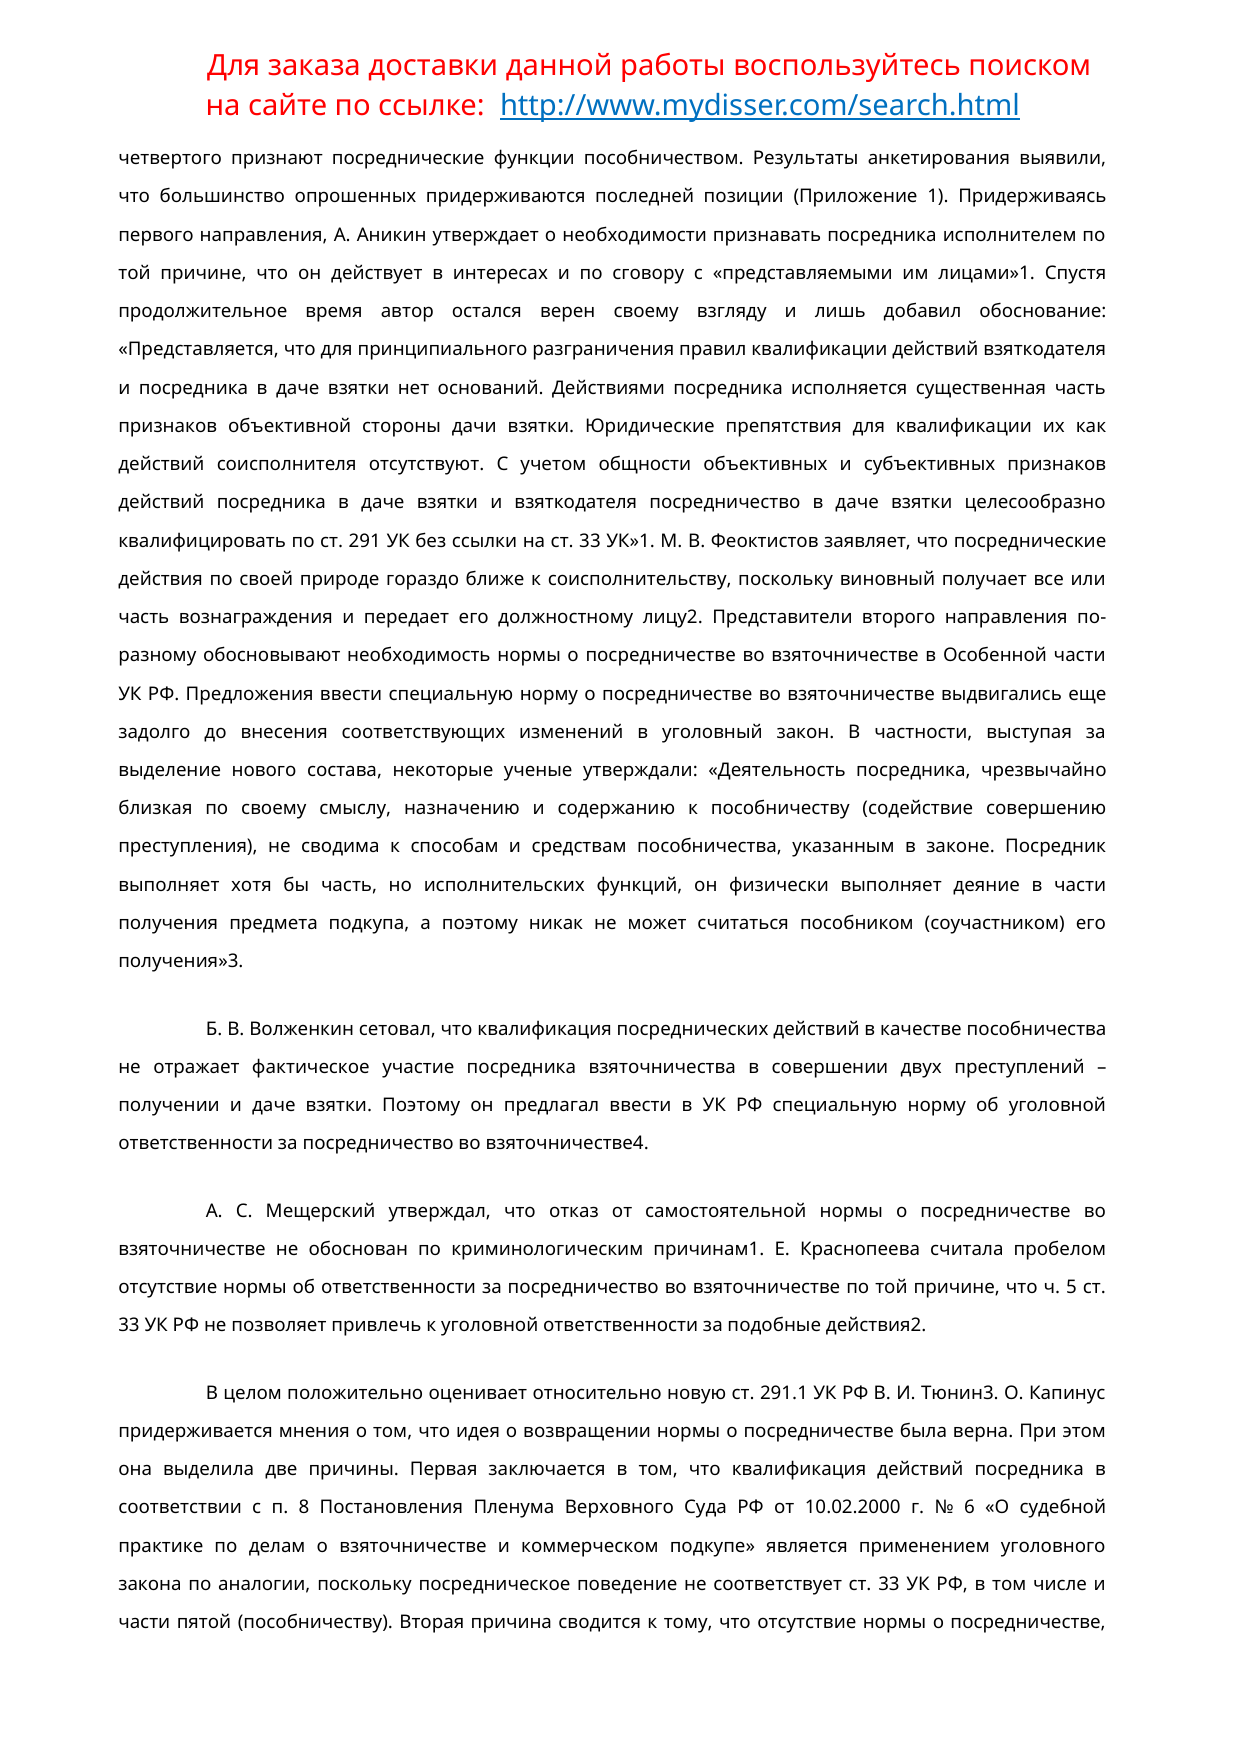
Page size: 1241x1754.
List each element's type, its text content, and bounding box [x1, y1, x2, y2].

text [118, 1379, 1107, 1634]
text Б. В. Волженкин сетовал, что квалификация посреднических действий в качестве пособничества не отражает фактическое участие посредника взяточничества в совершении двух преступлений – получении и даче взятки. Поэтому он предлагал ввести в УК РФ специальную норму об уголовной ответственности за посредничество во взяточничестве4. [118, 1015, 1107, 1155]
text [118, 144, 1107, 973]
text А. С. Мещерский утверждал, что отказ от самостоятельной нормы о посредничестве во взяточничестве не обоснован по криминологическим причинам1. Е. Краснопеева считала пробелом отсутствие нормы об ответственности за посредничество во взяточничестве по той причине, что ч. 5 ст. 33 УК РФ не позволяет привлечь к уголовной ответственности за подобные действия2. [118, 1197, 1107, 1337]
